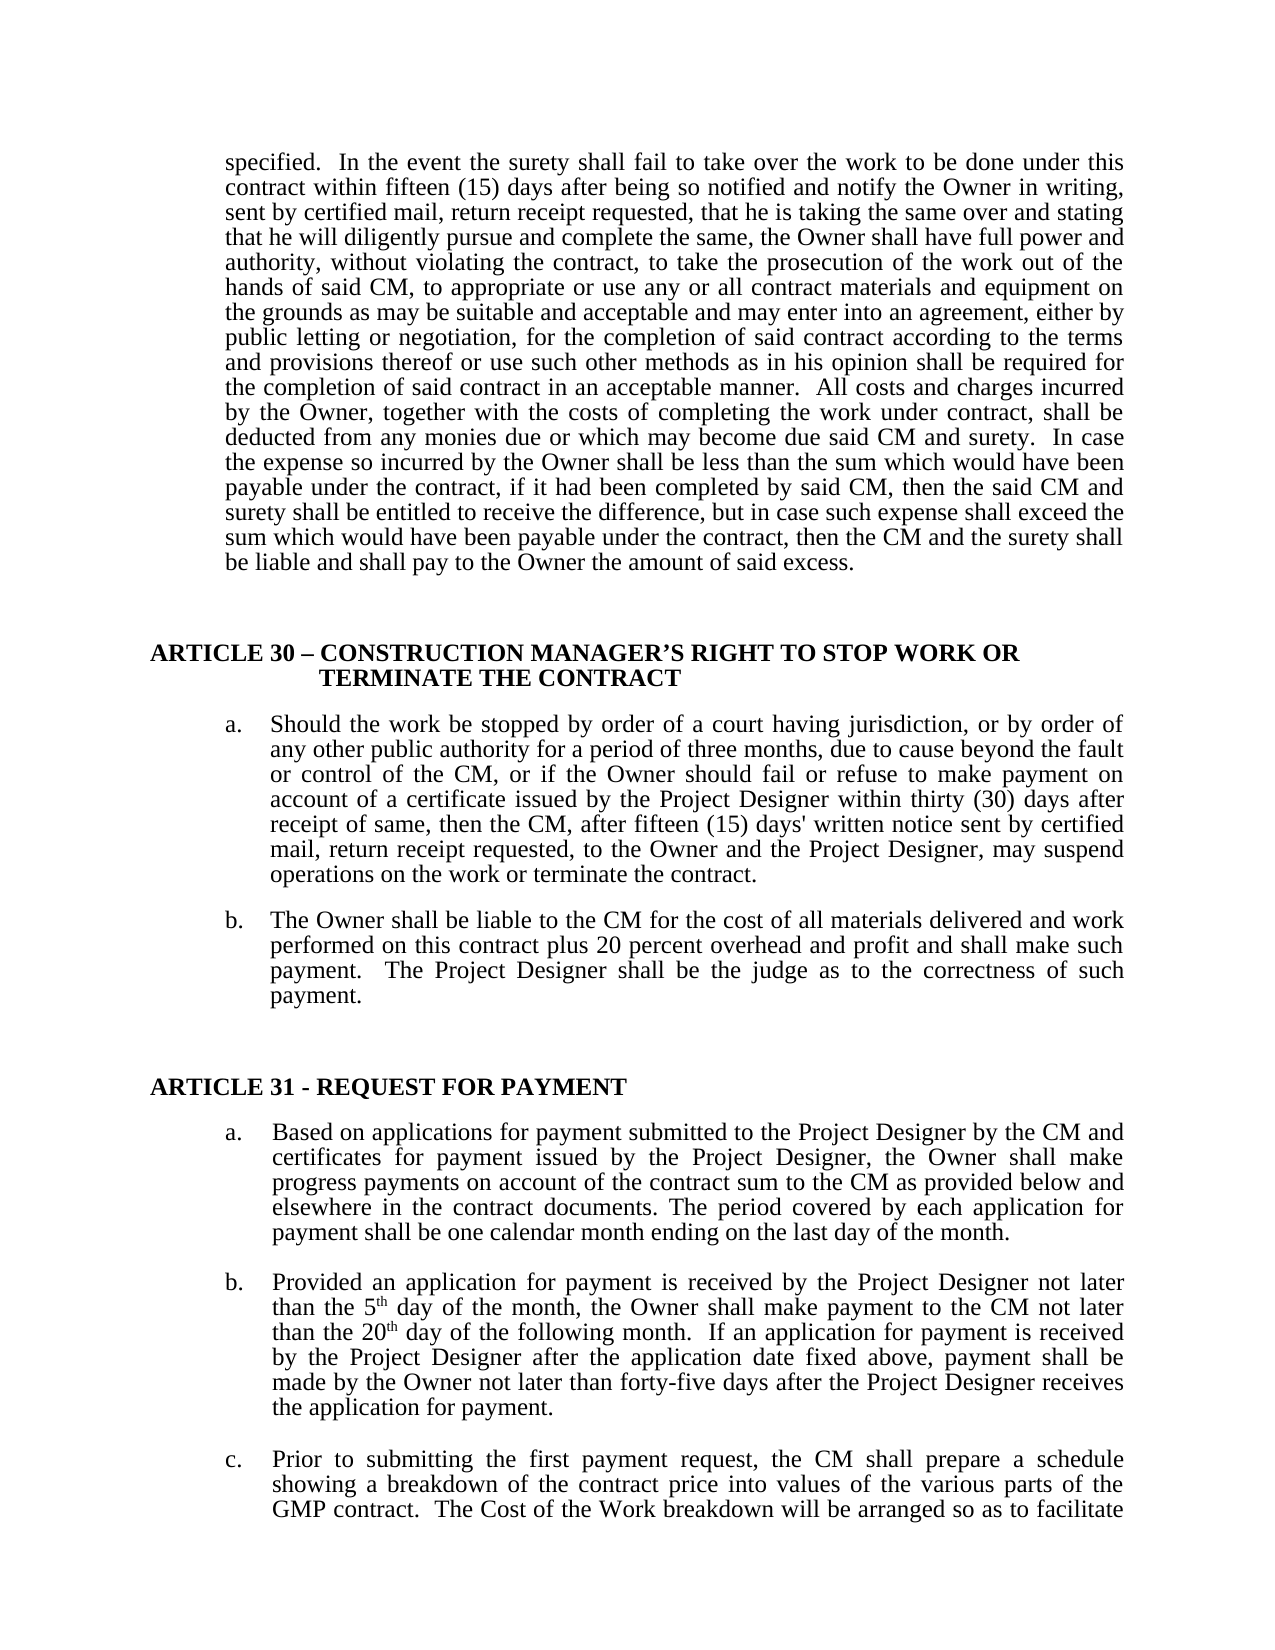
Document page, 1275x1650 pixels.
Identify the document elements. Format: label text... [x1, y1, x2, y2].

text a. Should the work be stopped by order of a court having jurisdiction, or by order of any other public authority for a period of three months, due to cause beyond the fault or control of the CM, or if the Owner should fail or refuse to make payment on account of a certificate issued by the Project Designer within thirty (30) days after receipt of same, then the CM, after fifteen (15) days' written notice sent by certified mail, return receipt requested, to the Owner and the Project Designer, may suspend operations on the work or terminate the contract. [150, 712, 1125, 887]
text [225, 150, 1125, 575]
list Provided an application for payment is received by the Project Designer not later than the 5th day of the month, the Owner shall make payment to the CM not later than the 20th day of the following month. If an application for payment is received by the Project Designer after the application date fixed above, payment shall be made by the Owner not later than forty-five days after the Project Designer receives the application for payment. [225, 1271, 1125, 1421]
text b. The Owner shall be liable to the CM for the cost of all materials delivered and work performed on this contract plus 20 percent overhead and profit and shall make such payment. The Project Designer shall be the judge as to the correctness of such payment. [150, 908, 1125, 1008]
text ARTICLE 30 – CONSTRUCTION MANAGER’S RIGHT TO STOP WORK OR TERMINATE THE CONTRACT [150, 642, 1125, 692]
text ARTICLE 31 - REQUEST FOR PAYMENT [150, 1075, 1125, 1100]
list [225, 1447, 1125, 1522]
list Based on applications for payment submitted to the Project Designer by the CM and certificates for payment issued by the Project Designer, the Owner shall make progress payments on account of the contract sum to the CM as provided below and elsewhere in the contract documents. The period covered by each application for payment shall be one calendar month ending on the last day of the month. [225, 1121, 1125, 1246]
